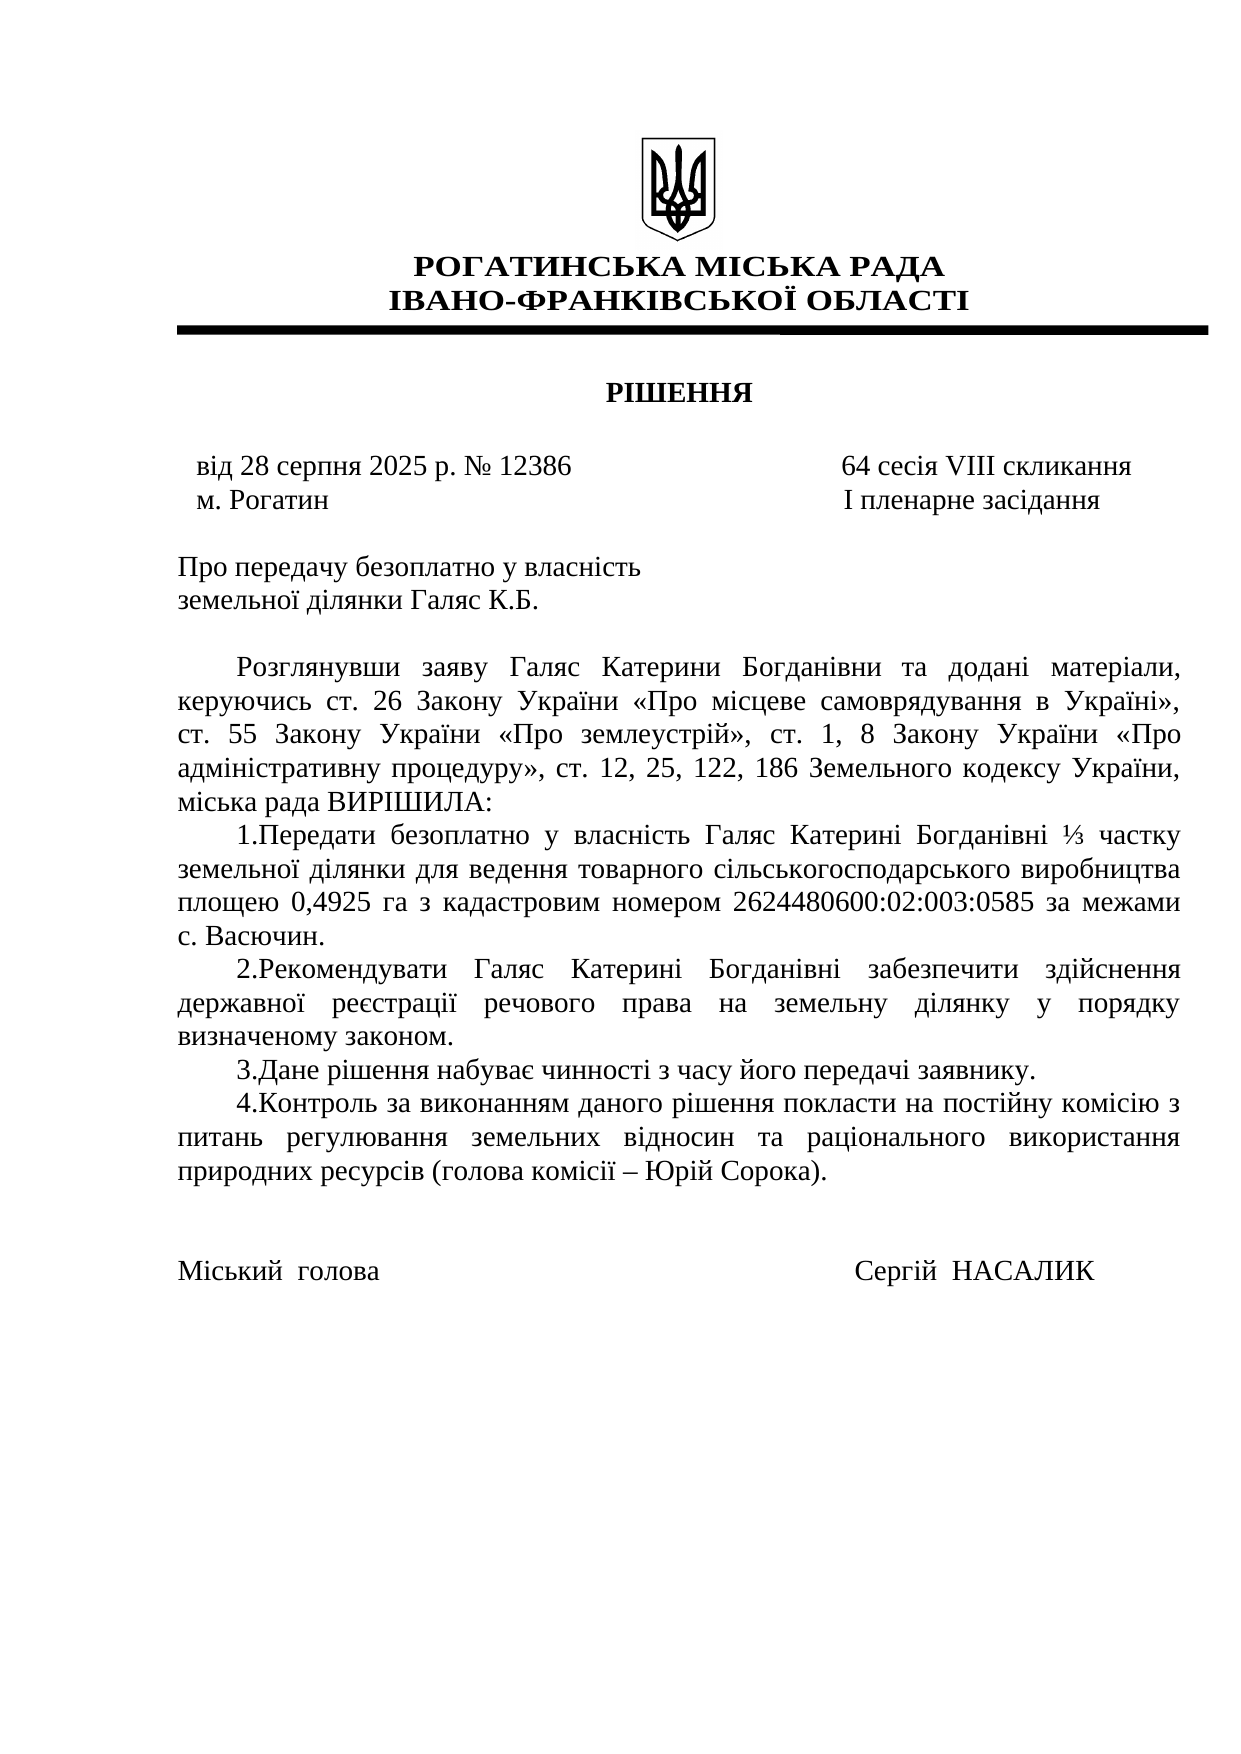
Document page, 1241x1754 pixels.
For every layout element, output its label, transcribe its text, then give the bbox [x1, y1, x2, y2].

text РОГАТИНСЬКА МІСЬКА РАДА [177, 249, 1181, 283]
text ІВАНО-ФРАНКІВСЬКОЇ ОБЛАСТІ [177, 283, 1181, 316]
text 3.Дане рішення набуває чинності з часу його передачі заявнику. [177, 1052, 1181, 1086]
text Про передачу безоплатно у власність [177, 549, 1237, 582]
text земельної ділянки Галяс К.Б. [177, 582, 1181, 616]
text РІШЕННЯ [177, 375, 1181, 408]
text Міський голова Сергій НАСАЛИК [177, 1253, 1181, 1287]
text 4.Контроль за виконанням даного рішення покласти на постійну комісію з питань регулювання земельних відносин та раціонального використання природних ресурсів (голова комісії – Юрій Сорока). [177, 1086, 1181, 1186]
text Розглянувши заяву Галяс Катерини Богданівни та додані матеріали, керуючись ст. 26 Закону України «Про місцеве самоврядування в Україні», ст. 55 Закону України «Про землеустрій», ст. 1, 8 Закону України «Про адміністративну процедуру», ст. 12, 25, 122, 186 Земельного кодексу України, міська рада ВИРІШИЛА: [177, 649, 1181, 817]
text 2.Рекомендувати Галяс Катерині Богданівні забезпечити здійснення державної реєстрації речового права на земельну ділянку у порядку визначеному законом. [177, 951, 1181, 1052]
text від 28 серпня 2025 р. № 12386 64 сесія VIII скликання [196, 448, 1237, 482]
text 1.Передати безоплатно у власність Галяс Катерині Богданівні ⅓ частку земельної ділянки для ведення товарного сільськогосподарського виробництва площею 0,4925 га з кадастровим номером 2624480600:02:003:0585 за межами с. Васючин. [177, 817, 1181, 951]
text м. Рогатин І пленарне засідання [196, 482, 1237, 515]
